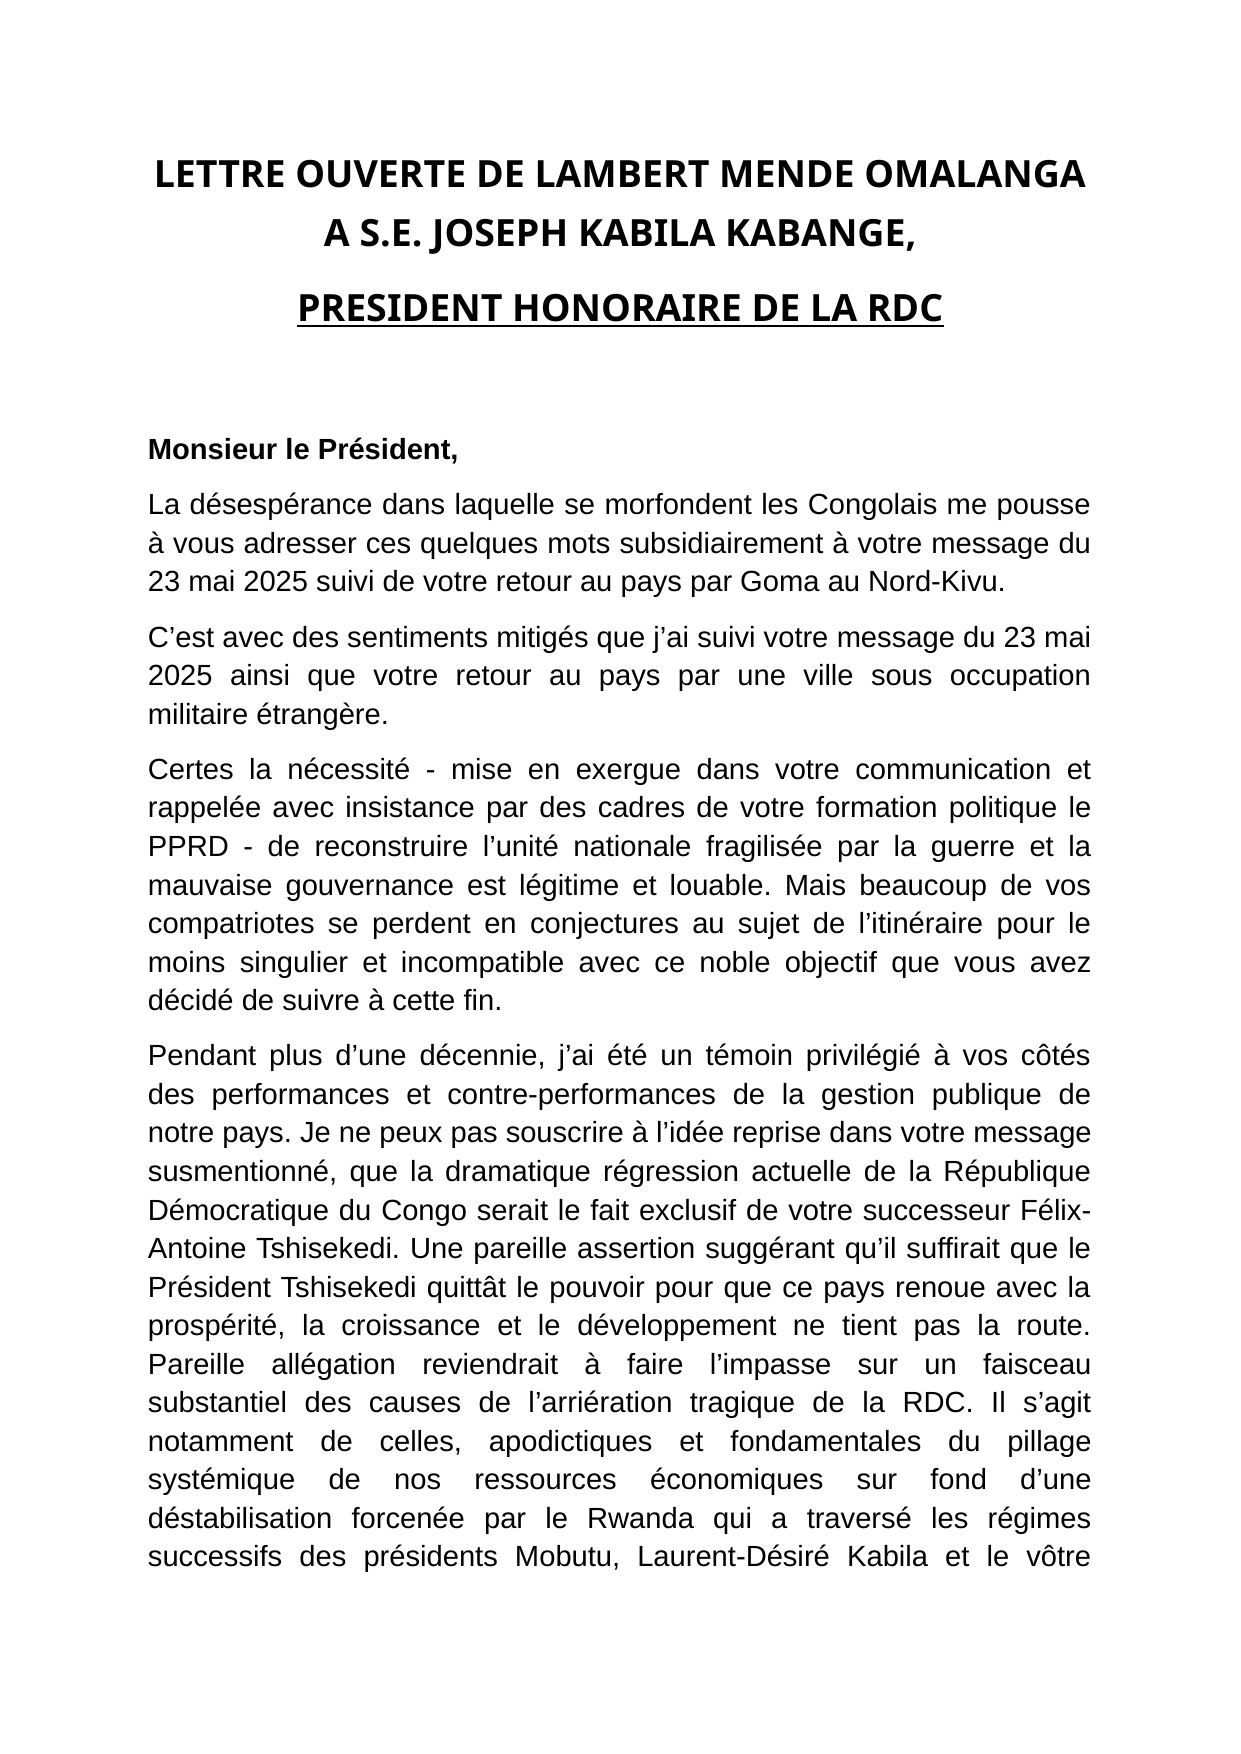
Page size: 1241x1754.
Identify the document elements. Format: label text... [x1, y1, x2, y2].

text C’est avec des sentiments mitigés que j’ai suivi votre message du 23 mai 2025 ainsi que votre retour au pays par une ville sous occupation militaire étrangère. [148, 620, 1093, 730]
text Certes la nécessité - mise en exergue dans votre communication et rappelée avec insistance par des cadres de votre formation politique le PPRD - de reconstruire l’unité nationale fragilisée par la guerre et la mauvaise gouvernance est légitime et louable. Mais beaucoup de vos compatriotes se perdent en conjectures au sujet de l’itinéraire pour le moins singulier et incompatible avec ce noble objectif que vous avez décidé de suivre à cette fin. [148, 752, 1093, 1017]
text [148, 1038, 1093, 1573]
text La désespérance dans laquelle se morfondent les Congolais me pousse à vous adresser ces quelques mots subsidiairement à votre message du 23 mai 2025 suivi de votre retour au pays par Goma au Nord-Kivu. [148, 487, 1093, 598]
text LETTRE OUVERTE DE LAMBERT MENDE OMALANGA A S.E. JOSEPH KABILA KABANGE, [148, 148, 1093, 257]
text Monsieur le Président, [148, 432, 1093, 466]
text PRESIDENT HONORAIRE DE LA RDC [148, 282, 1093, 333]
